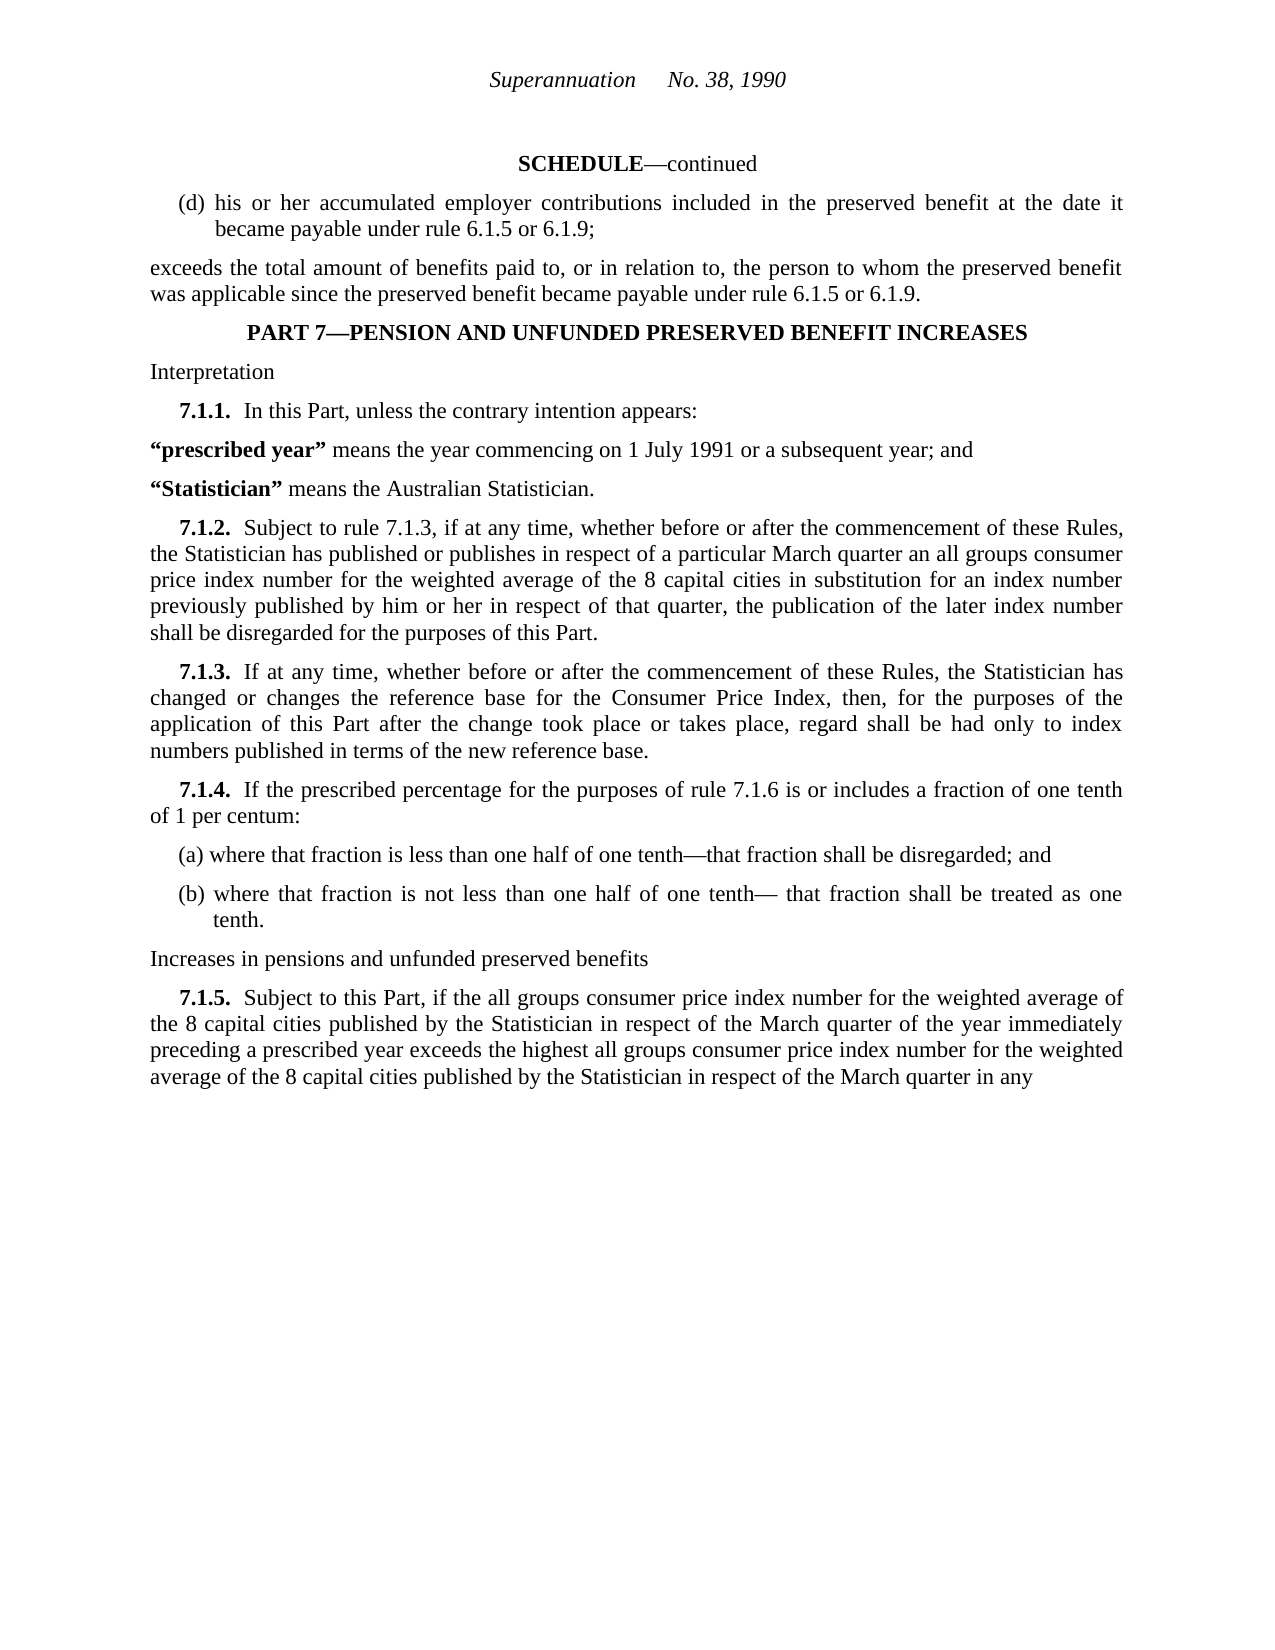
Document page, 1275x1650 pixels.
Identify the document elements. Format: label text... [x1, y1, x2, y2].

text 7.1.2. Subject to rule 7.1.3, if at any time, whether before or after the commencement of these Rules, the Statistician has published or publishes in respect of a particular March quarter an all groups consumer price index number for the weighted average of the 8 capital cities in substitution for an index number previously published by him or her in respect of that quarter, the publication of the later index number shall be disregarded for the purposes of this Part. [150, 513, 1125, 645]
text Interpretation [150, 358, 1125, 384]
text 7.1.5. Subject to this Part, if the all groups consumer price index number for the weighted average of the 8 capital cities published by the Statistician in respect of the March quarter of the year immediately preceding a prescribed year exceeds the highest all groups consumer price index number for the weighted average of the 8 capital cities published by the Statistician in respect of the March quarter in any [150, 984, 1125, 1089]
text (b) where that fraction is not less than one half of one tenth— that fraction shall be treated as one tenth. [178, 880, 1125, 932]
text PART 7—PENSION AND UNFUNDED PRESERVED BENEFIT INCREASES [150, 319, 1125, 346]
text (d) his or her accumulated employer contributions included in the preserved benefit at the date it became payable under rule 6.1.5 or 6.1.9; [178, 189, 1125, 242]
text 7.1.3. If at any time, whether before or after the commencement of these Rules, the Statistician has changed or changes the reference base for the Consumer Price Index, then, for the purposes of the application of this Part after the change took place or takes place, regard shall be had only to index numbers published in terms of the new reference base. [150, 658, 1125, 763]
text (a) where that fraction is less than one half of one tenth—that fraction shall be disregarded; and [178, 841, 1125, 867]
text Increases in pensions and unfunded preserved benefits [150, 945, 1125, 971]
text “Statistician” means the Australian Statistician. [150, 475, 1125, 501]
text “prescribed year” means the year commencing on 1 July 1991 or a subsequent year; and [150, 436, 1125, 462]
text 7.1.1. In this Part, unless the contrary intention appears: [150, 397, 1125, 423]
text SCHEDULE—continued [150, 150, 1125, 176]
text 7.1.4. If the prescribed percentage for the purposes of rule 7.1.6 is or includes a fraction of one tenth of 1 per centum: [150, 776, 1125, 828]
text exceeds the total amount of benefits paid to, or in relation to, the person to whom the preserved benefit was applicable since the preserved benefit became payable under rule 6.1.5 or 6.1.9. [150, 254, 1125, 307]
